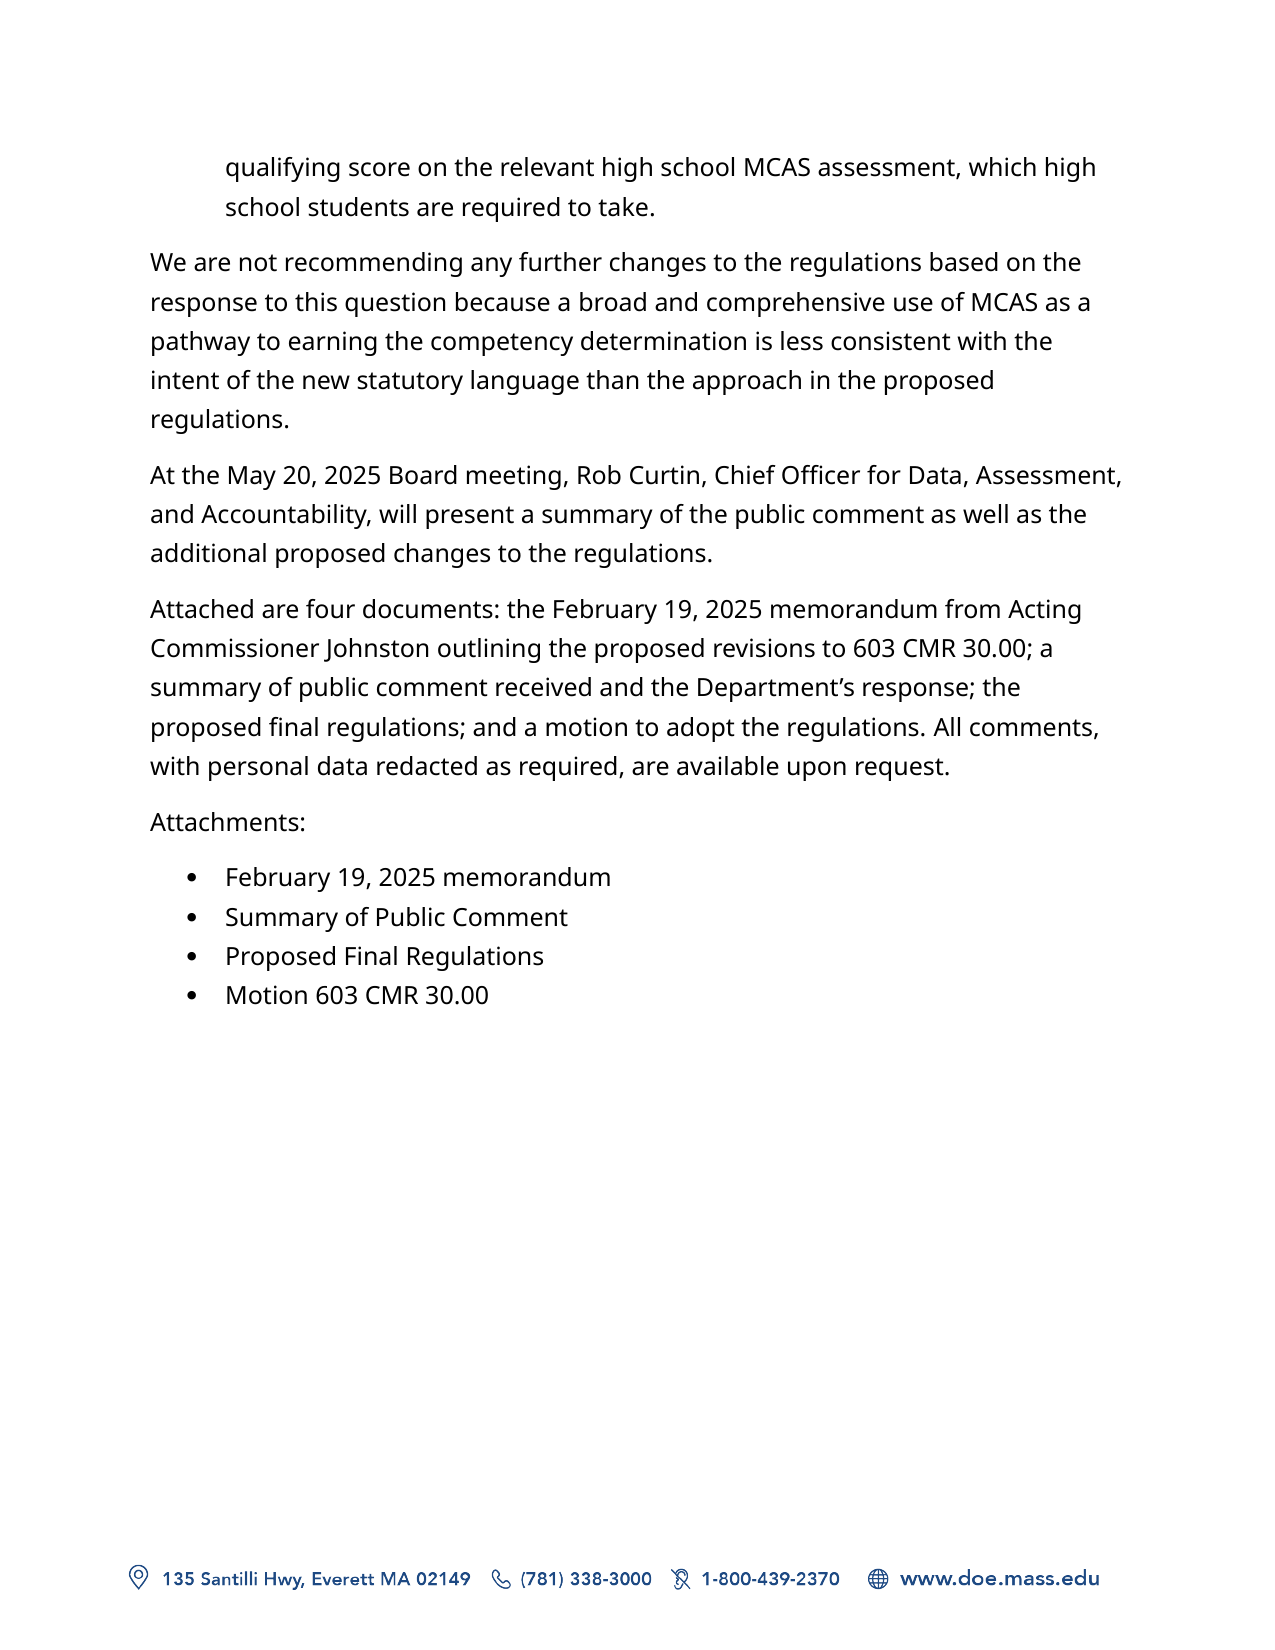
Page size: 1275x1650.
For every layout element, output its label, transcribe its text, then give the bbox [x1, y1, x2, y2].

text At the May 20, 2025 Board meeting, Rob Curtin, Chief Officer for Data, Assessment, and Accountability, will present a summary of the public comment as well as the additional proposed changes to the regulations. [150, 457, 1125, 570]
list Motion 603 CMR 30.00 [187, 977, 1125, 1012]
picture [24, 1537, 1251, 1619]
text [225, 150, 1125, 223]
text Attachments: [150, 804, 1125, 838]
text We are not recommending any further changes to the regulations based on the response to this question because a broad and comprehensive use of MCAS as a pathway to earning the competency determination is less consistent with the intent of the new statutory language than the approach in the proposed regulations. [150, 245, 1125, 436]
list February 19, 2025 memorandum [187, 860, 1125, 894]
list Proposed Final Regulations [187, 938, 1125, 972]
text Attached are four documents: the February 19, 2025 memorandum from Acting Commissioner Johnston outlining the proposed revisions to 603 CMR 30.00; a summary of public comment received and the Department’s response; the proposed final regulations; and a motion to adopt the regulations. All comments, with personal data redacted as required, are available upon request. [150, 592, 1125, 782]
list Summary of Public Comment [187, 899, 1125, 933]
